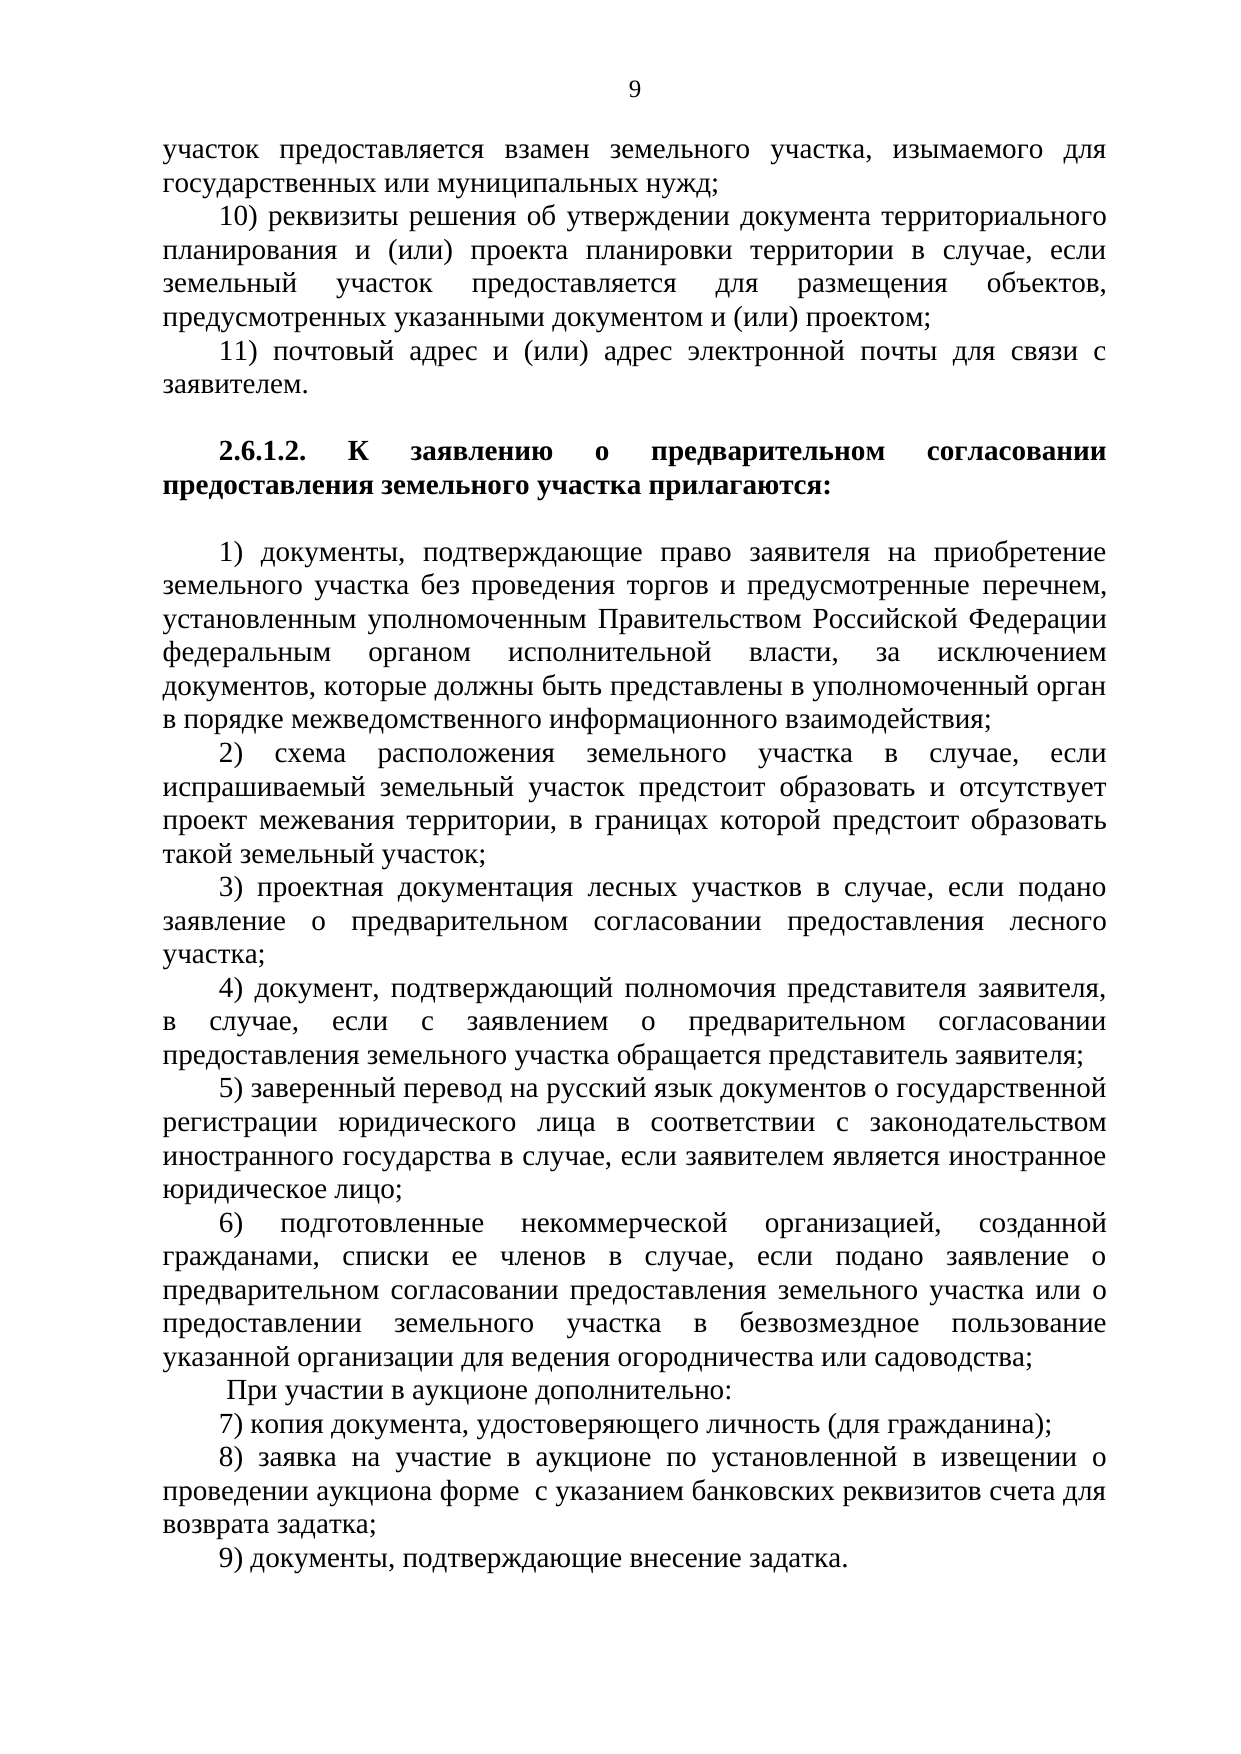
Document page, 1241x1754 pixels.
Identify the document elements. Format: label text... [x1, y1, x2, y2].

text 3) проектная документация лесных участков в случае, если подано заявление о предварительном согласовании предоставления лесного участка; [162, 869, 1107, 970]
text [162, 131, 1107, 198]
text 6) подготовленные некоммерческой организацией, созданной гражданами, списки ее членов в случае, если подано заявление о предварительном согласовании предоставления земельного участка или о предоставлении земельного участка в безвозмездное пользование указанной организации для ведения огородничества или садоводства; [162, 1205, 1107, 1372]
text 11) почтовый адрес и (или) адрес электронной почты для связи с заявителем. [162, 333, 1107, 400]
text 9) документы, подтверждающие внесение задатка. [162, 1540, 1107, 1574]
text 8) заявка на участие в аукционе по установленной в извещении о проведении аукциона форме с указанием банковских реквизитов счета для возврата задатка; [162, 1439, 1107, 1540]
text 2.6.1.2. К заявлению о предварительном согласовании предоставления земельного участка прилагаются: [162, 433, 1107, 500]
text 1) документы, подтверждающие право заявителя на приобретение земельного участка без проведения торгов и предусмотренные перечнем, установленным уполномоченным Правительством Российской Федерации федеральным органом исполнительной власти, за исключением документов, которые должны быть представлены в уполномоченный орган в порядке межведомственного информационного взаимодействия; [162, 534, 1107, 735]
text 4) документ, подтверждающий полномочия представителя заявителя, в случае, если с заявлением о предварительном согласовании предоставления земельного участка обращается представитель заявителя; [162, 970, 1107, 1071]
text 7) копия документа, удостоверяющего личность (для гражданина); [162, 1406, 1107, 1439]
text 5) заверенный перевод на русский язык документов о государственной регистрации юридического лица в соответствии с законодательством иностранного государства в случае, если заявителем является иностранное юридическое лицо; [162, 1071, 1107, 1205]
text При участии в аукционе дополнительно: [162, 1372, 1107, 1406]
text 2) схема расположения земельного участка в случае, если испрашиваемый земельный участок предстоит образовать и отсутствует проект межевания территории, в границах которой предстоит образовать такой земельный участок; [162, 735, 1107, 869]
text 10) реквизиты решения об утверждении документа территориального планирования и (или) проекта планировки территории в случае, если земельный участок предоставляется для размещения объектов, предусмотренных указанными документом и (или) проектом; [162, 198, 1107, 333]
